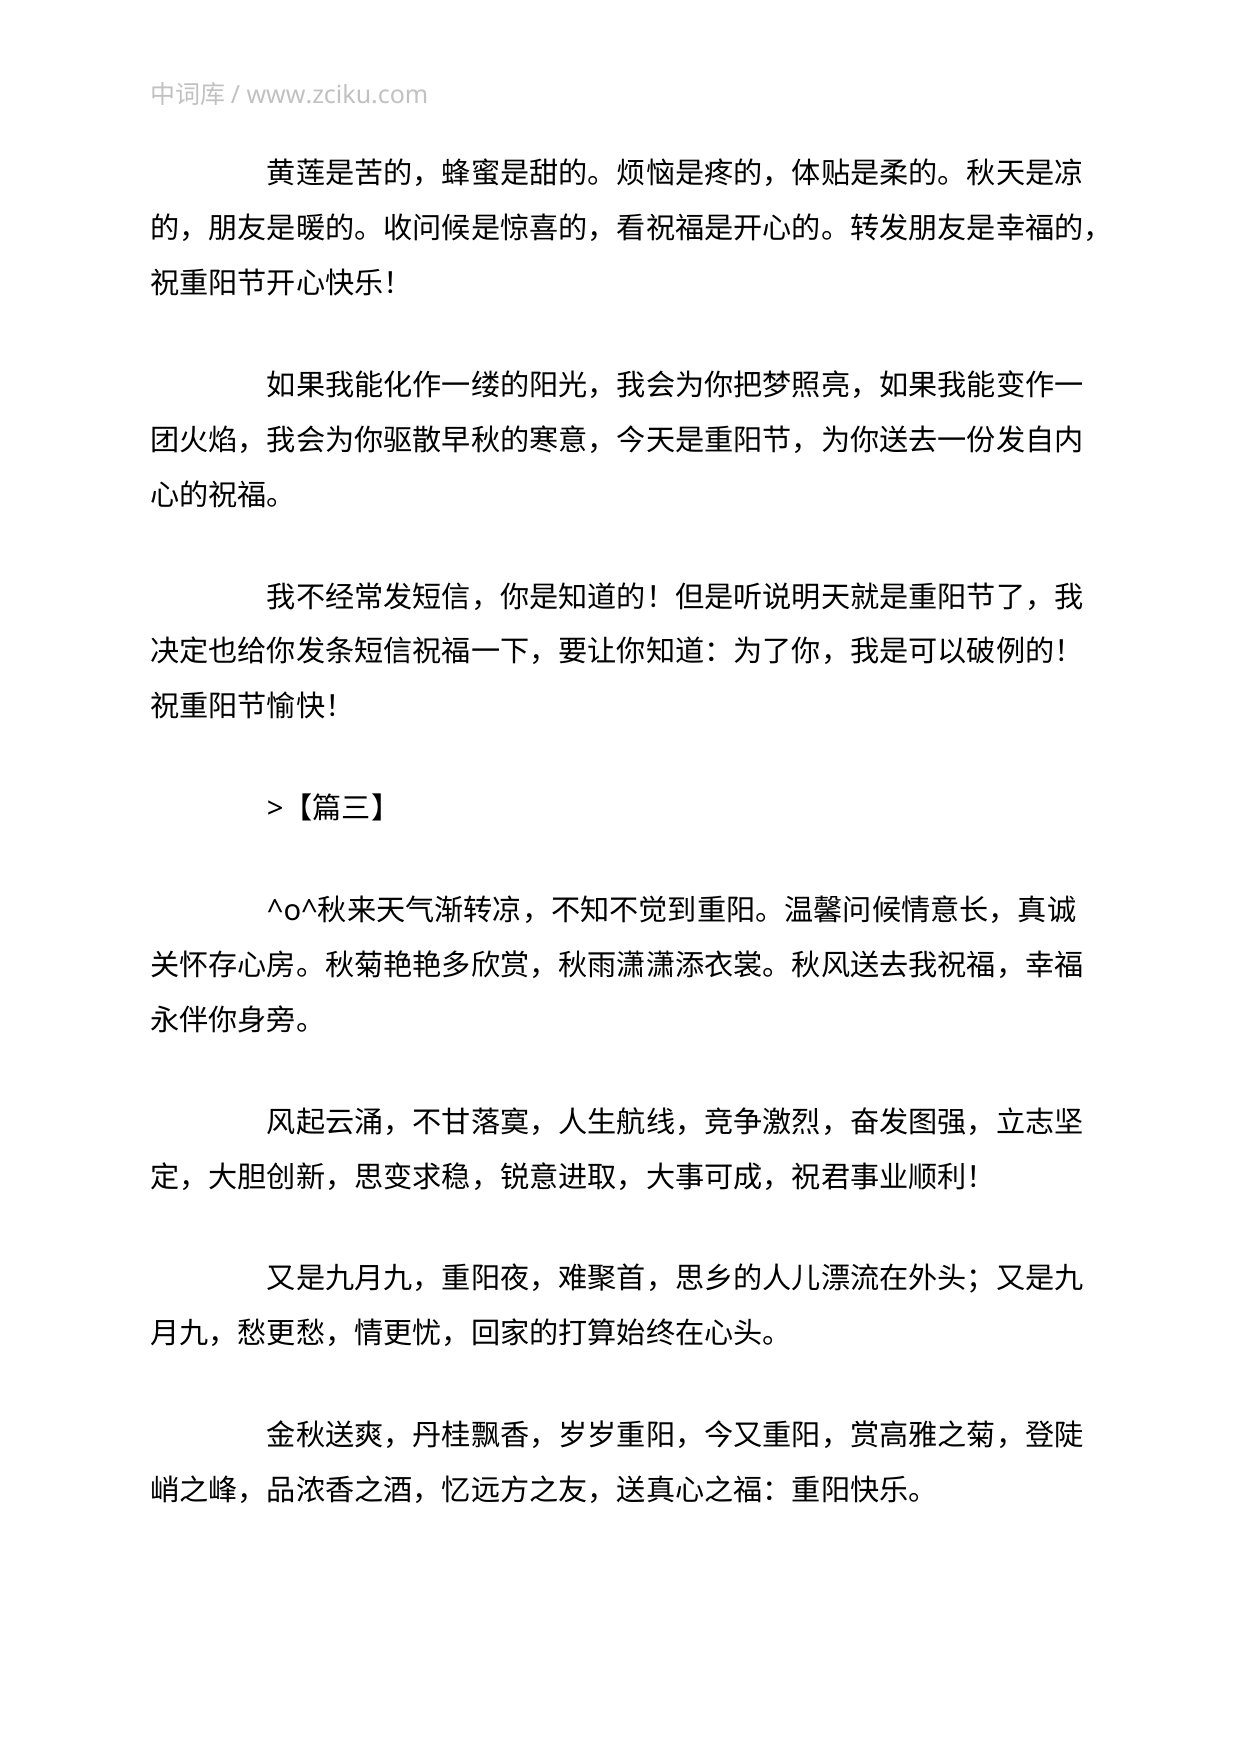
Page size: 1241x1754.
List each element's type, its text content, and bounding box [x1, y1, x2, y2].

text 金秋送爽，丹桂飘香，岁岁重阳，今又重阳，赏高雅之菊，登陡峭之峰，品浓香之酒，忆远方之友，送真心之福：重阳快乐。 [150, 1412, 1090, 1509]
text ^o^秋来天气渐转凉，不知不觉到重阳。温馨问候情意长，真诚关怀存心房。秋菊艳艳多欣赏，秋雨潇潇添衣裳。秋风送去我祝福，幸福永伴你身旁。 [150, 887, 1090, 1039]
text >【篇三】 [150, 785, 1090, 827]
text 又是九月九，重阳夜，难聚首，思乡的人儿漂流在外头；又是九月九，愁更愁，情更忧，回家的打算始终在心头。 [150, 1255, 1090, 1352]
text 我不经常发短信，你是知道的！但是听说明天就是重阳节了，我决定也给你发条短信祝福一下，要让你知道：为了你，我是可以破例的！祝重阳节愉快！ [150, 573, 1090, 725]
text 如果我能化作一缕的阳光，我会为你把梦照亮，如果我能变作一团火焰，我会为你驱散早秋的寒意，今天是重阳节，为你送去一份发自内心的祝福。 [150, 362, 1090, 514]
text 风起云涌，不甘落寞，人生航线，竞争激烈，奋发图强，立志坚定，大胆创新，思变求稳，锐意进取，大事可成，祝君事业顺利！ [150, 1098, 1090, 1196]
text 黄莲是苦的，蜂蜜是甜的。烦恼是疼的，体贴是柔的。秋天是凉的，朋友是暖的。收问候是惊喜的，看祝福是开心的。转发朋友是幸福的，祝重阳节开心快乐！ [150, 150, 1090, 302]
